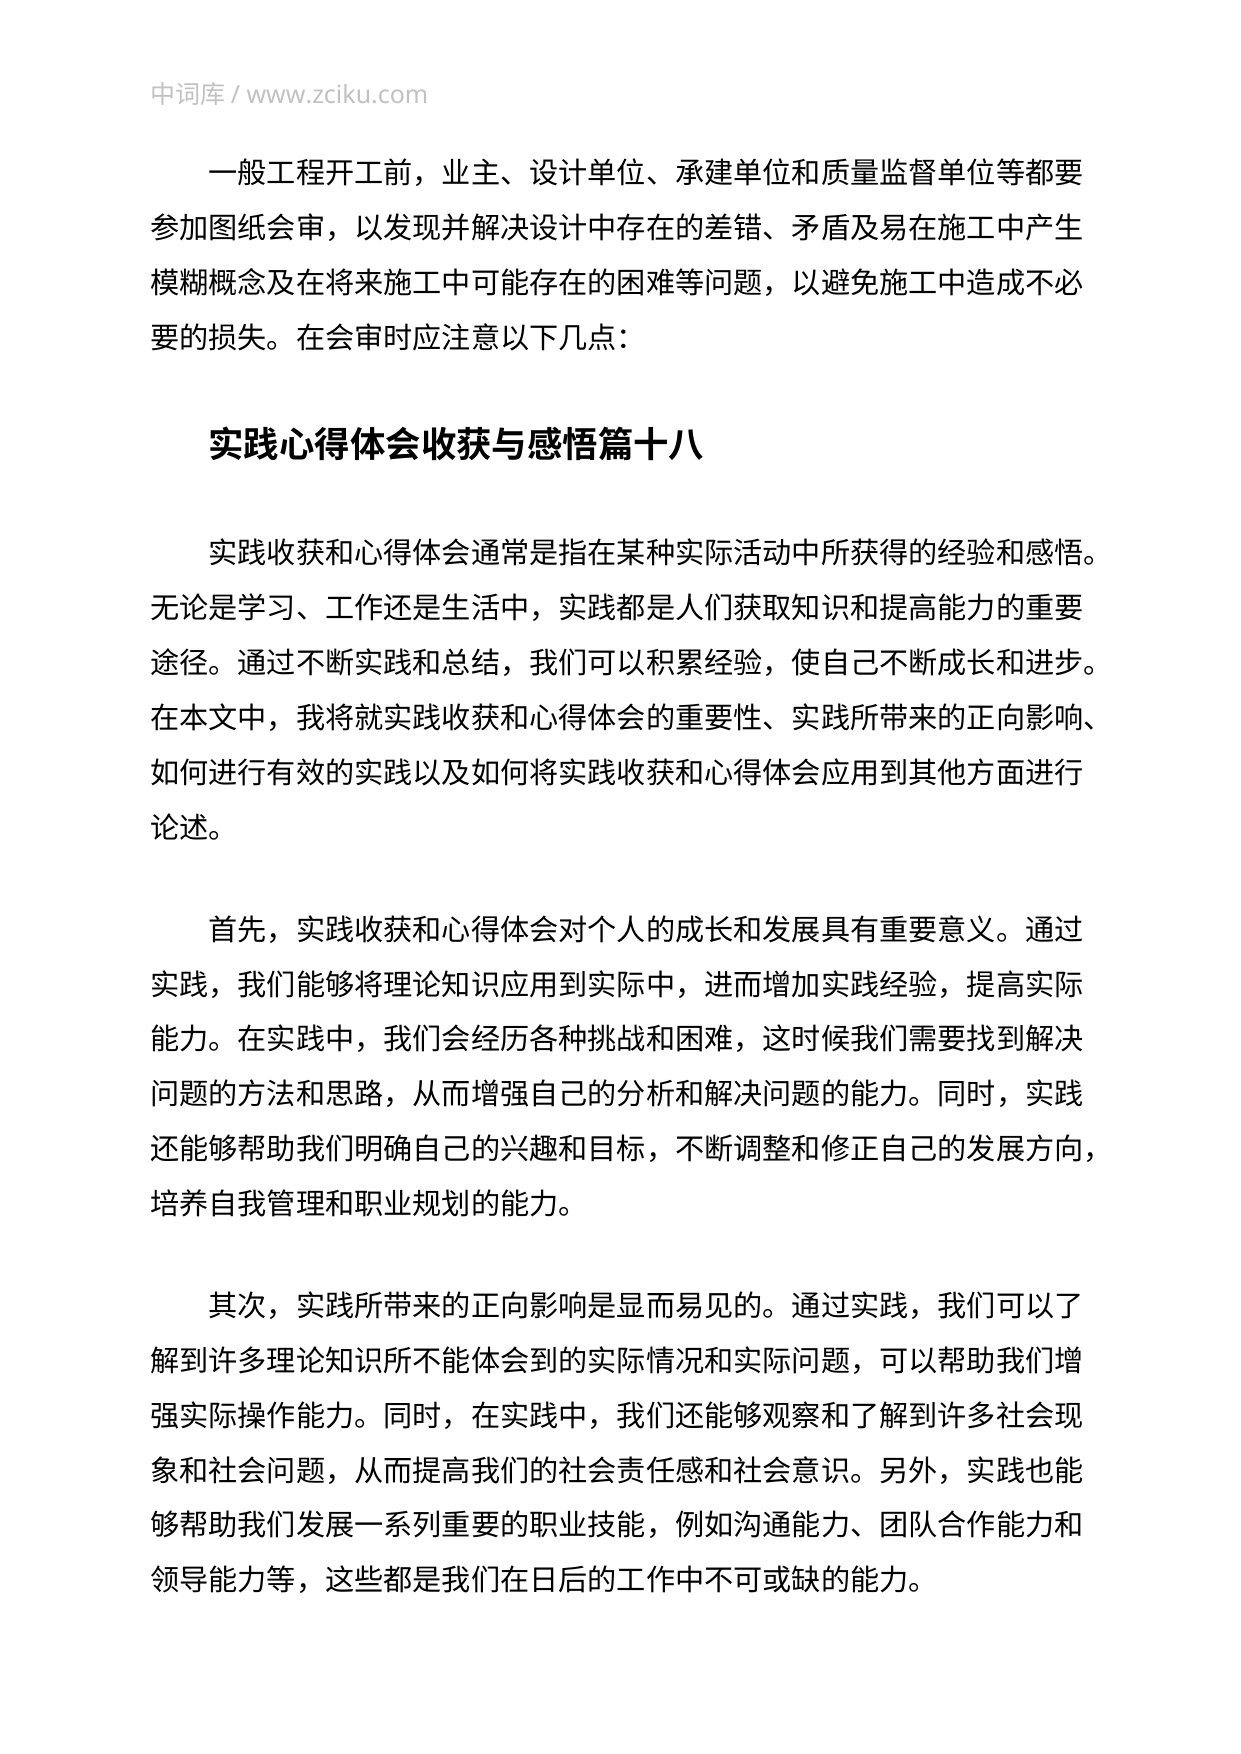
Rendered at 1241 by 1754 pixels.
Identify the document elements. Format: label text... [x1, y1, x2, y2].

text 一般工程开工前，业主、设计单位、承建单位和质量监督单位等都要参加图纸会审，以发现并解决设计中存在的差错、矛盾及易在施工中产生模糊概念及在将来施工中可能存在的困难等问题，以避免施工中造成不必要的损失。在会审时应注意以下几点： [150, 150, 1090, 357]
text 首先，实践收获和心得体会对个人的成长和发展具有重要意义。通过实践，我们能够将理论知识应用到实际中，进而增加实践经验，提高实际能力。在实践中，我们会经历各种挑战和困难，这时候我们需要找到解决问题的方法和思路，从而增强自己的分析和解决问题的能力。同时，实践还能够帮助我们明确自己的兴趣和目标，不断调整和修正自己的发展方向，培养自我管理和职业规划的能力。 [150, 906, 1090, 1223]
text 其次，实践所带来的正向影响是显而易见的。通过实践，我们可以了解到许多理论知识所不能体会到的实际情况和实际问题，可以帮助我们增强实际操作能力。同时，在实践中，我们还能够观察和了解到许多社会现象和社会问题，从而提高我们的社会责任感和社会意识。另外，实践也能够帮助我们发展一系列重要的职业技能，例如沟通能力、团队合作能力和领导能力等，这些都是我们在日后的工作中不可或缺的能力。 [150, 1282, 1090, 1599]
text 实践收获和心得体会通常是指在某种实际活动中所获得的经验和感悟。无论是学习、工作还是生活中，实践都是人们获取知识和提高能力的重要途径。通过不断实践和总结，我们可以积累经验，使自己不断成长和进步。在本文中，我将就实践收获和心得体会的重要性、实践所带来的正向影响、如何进行有效的实践以及如何将实践收获和心得体会应用到其他方面进行论述。 [150, 530, 1090, 847]
text 实践心得体会收获与感悟篇十八 [150, 416, 1090, 468]
